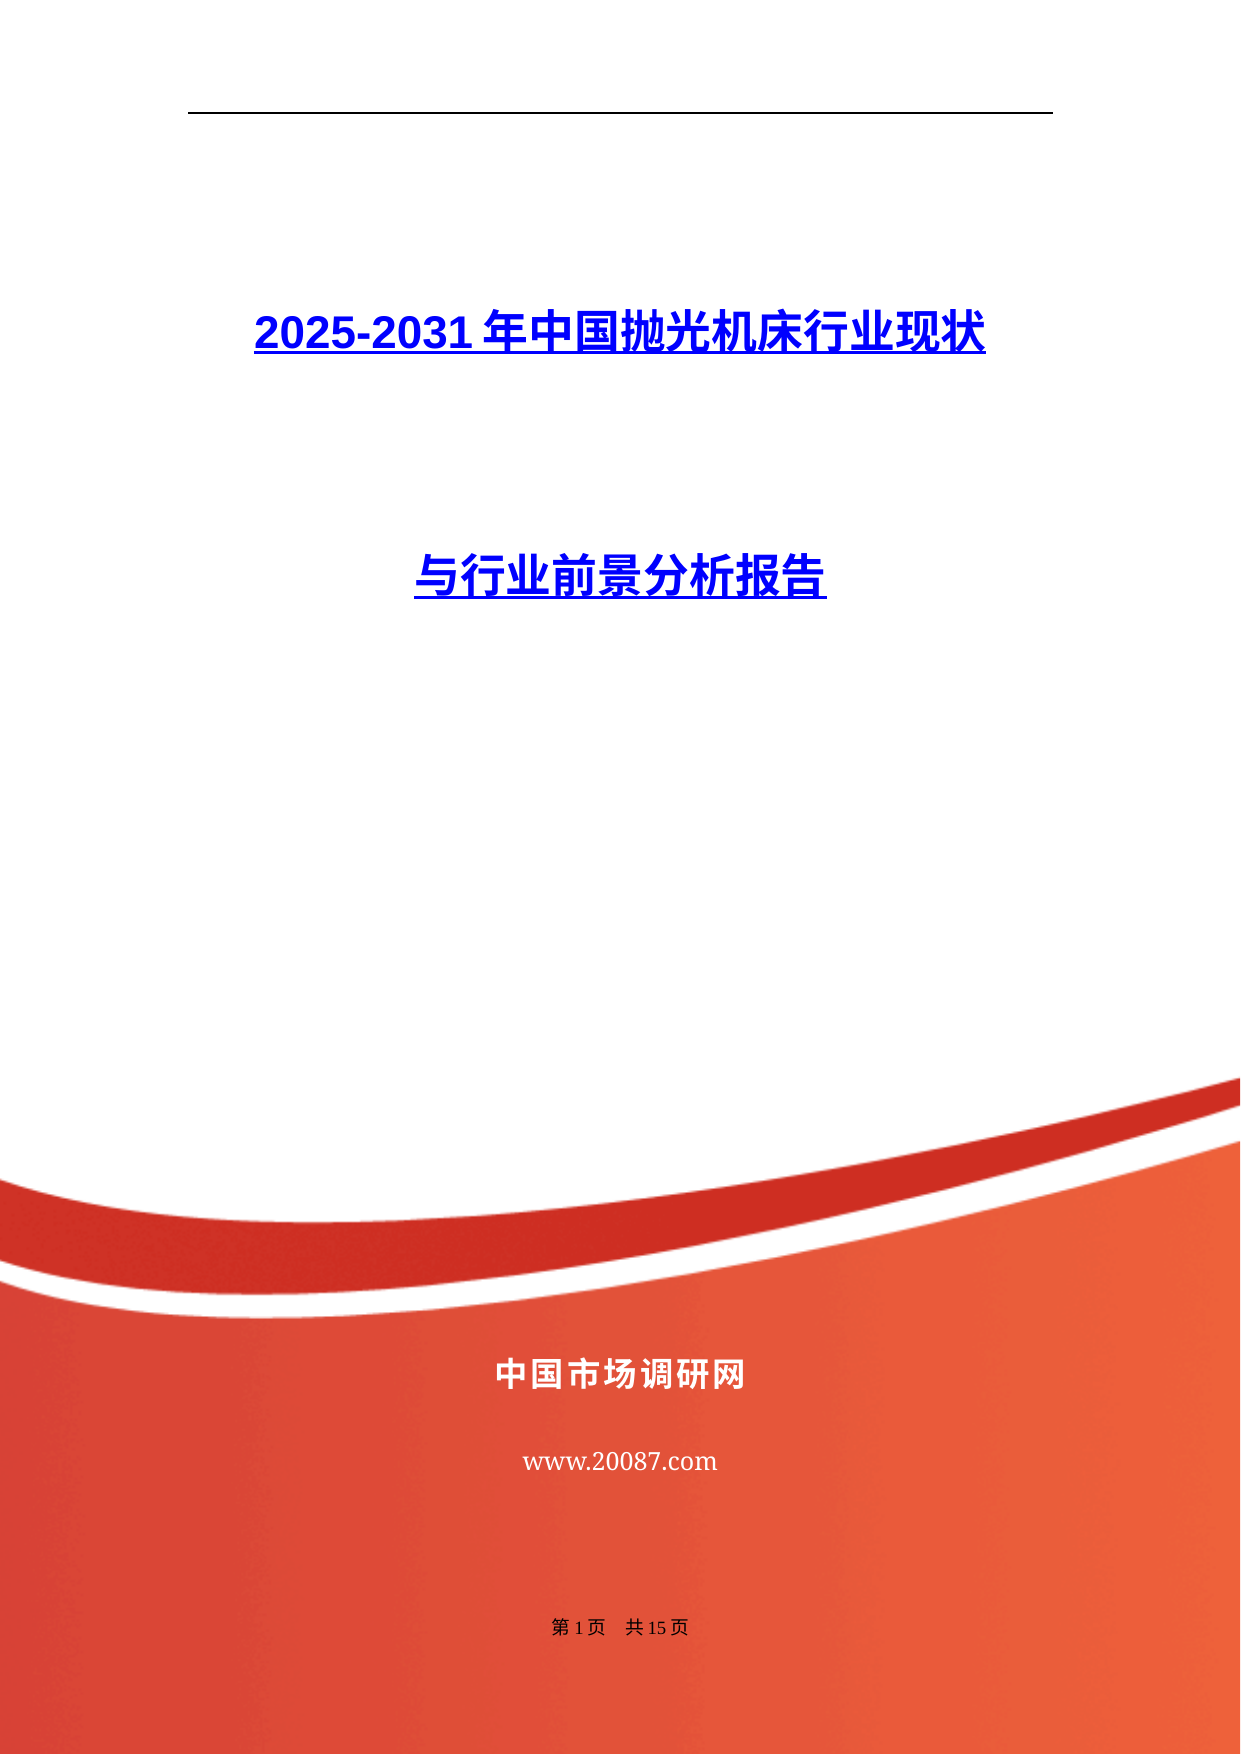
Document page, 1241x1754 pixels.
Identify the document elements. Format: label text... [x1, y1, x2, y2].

text www.20087.com [187, 1428, 1053, 1493]
table_header 2025-2031年中国抛光机床行业现状与行业前景分析报告 [188, 207, 1053, 773]
subtitle 中国市场调研网 [187, 1339, 1053, 1404]
picture [0, 1006, 1241, 1754]
